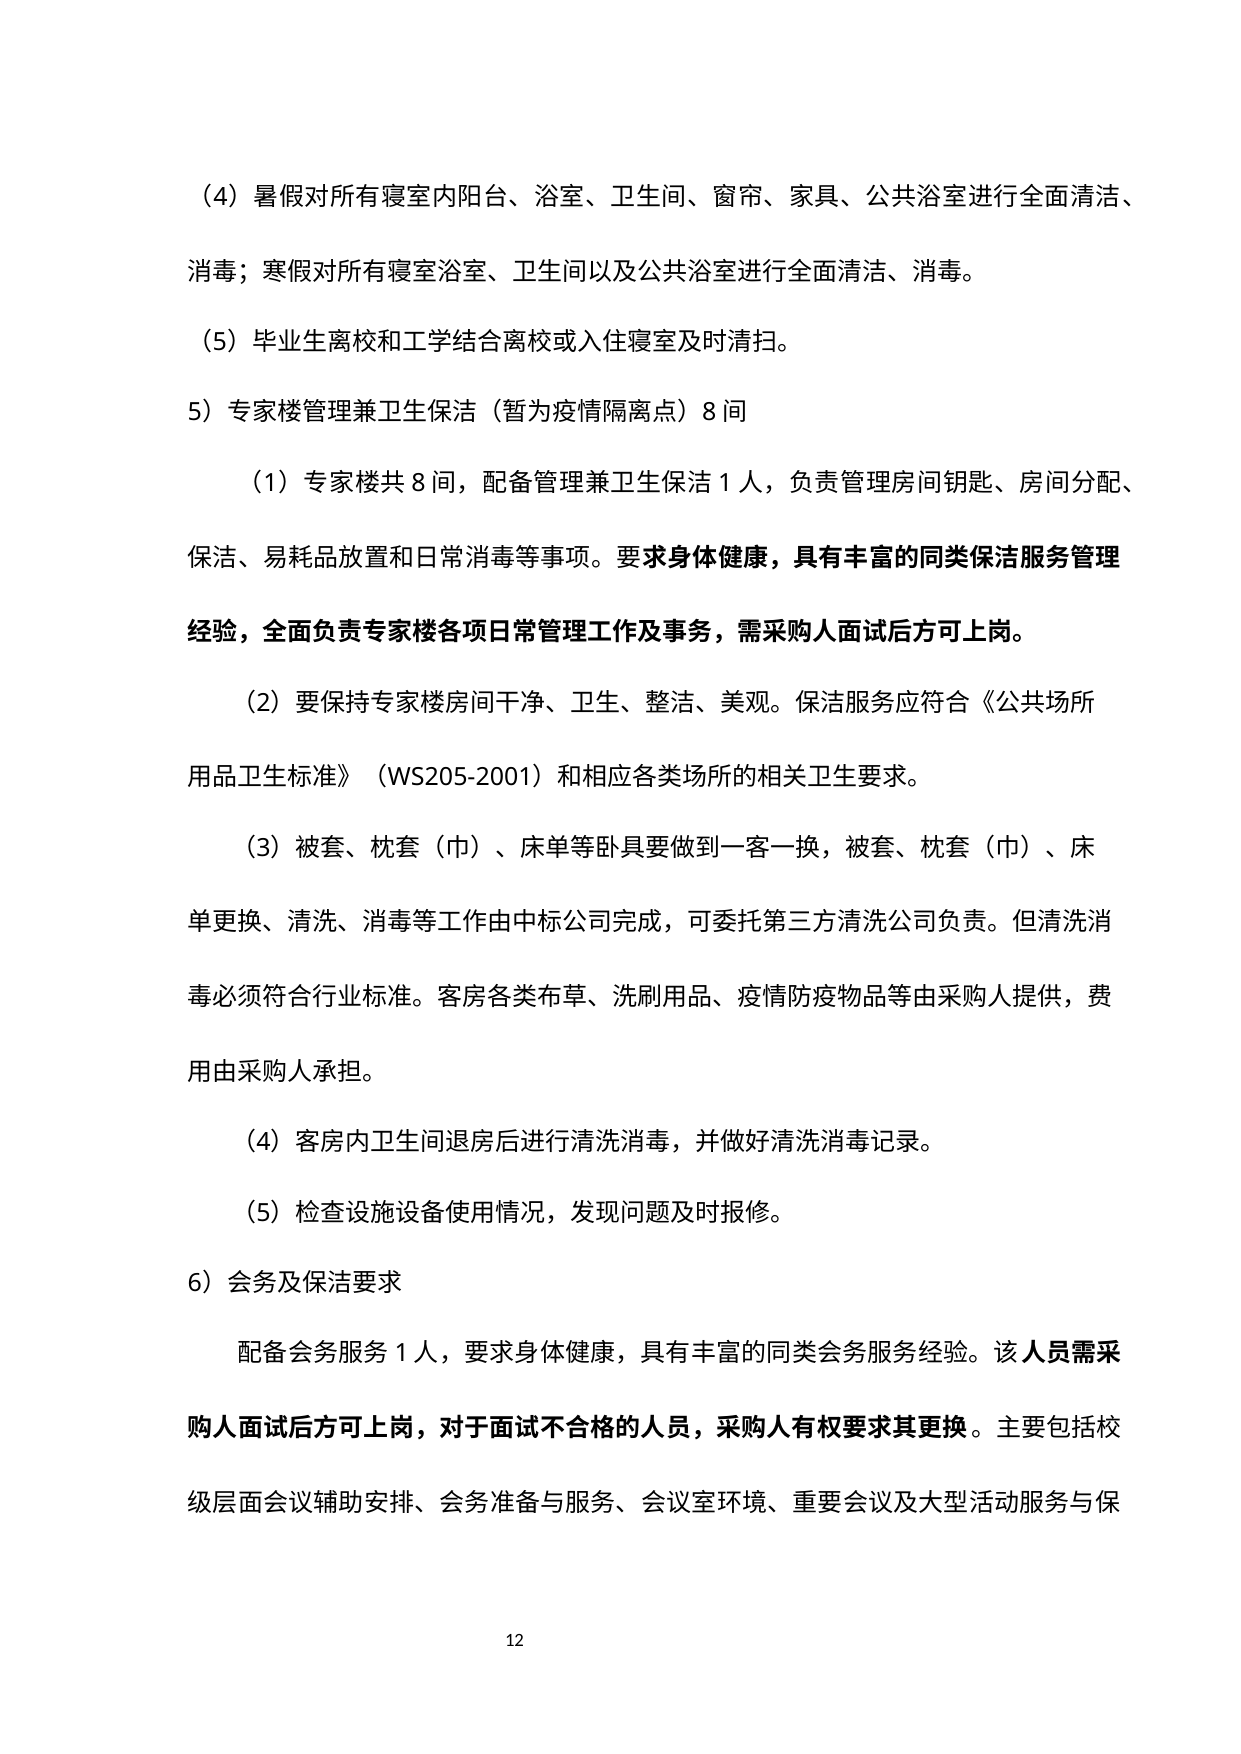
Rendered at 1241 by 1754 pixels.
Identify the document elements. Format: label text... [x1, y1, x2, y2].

text （3）被套、枕套（巾）、床单等卧具要做到一客一换，被套、枕套（巾）、床单更换、清洗、消毒等工作由中标公司完成，可委托第三方清洗公司负责。但清洗消毒必须符合行业标准。客房各类布草、洗刷用品、疫情防疫物品等由采购人提供，费用由采购人承担。 [187, 813, 1113, 1102]
text 6）会务及保洁要求 [187, 1248, 1122, 1313]
text （5）检查设施设备使用情况，发现问题及时报修。 [187, 1178, 1113, 1243]
text 5）专家楼管理兼卫生保洁（暂为疫情隔离点）8 间 [187, 377, 1122, 442]
text （2）要保持专家楼房间干净、卫生、整洁、美观。保洁服务应符合《公共场所用品卫生标准》（WS205-2001）和相应各类场所的相关卫生要求。 [187, 668, 1113, 807]
text （5）毕业生离校和工学结合离校或入住寝室及时清扫。 [187, 307, 1122, 372]
text （1）专家楼共8间，配备管理兼卫生保洁1人，负责管理房间钥匙、房间分配、保洁、易耗品放置和日常消毒等事项。要求身体健康，具有丰富的同类保洁服务管理经验，全面负责专家楼各项日常管理工作及事务，需采购人面试后方可上岗。 [187, 448, 1122, 662]
text （4）客房内卫生间退房后进行清洗消毒，并做好清洗消毒记录。 [187, 1107, 1113, 1172]
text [187, 1318, 1122, 1533]
text （4）暑假对所有寝室内阳台、浴室、卫生间、窗帘、家具、公共浴室进行全面清洁、消毒；寒假对所有寝室浴室、卫生间以及公共浴室进行全面清洁、消毒。 [187, 162, 1122, 302]
